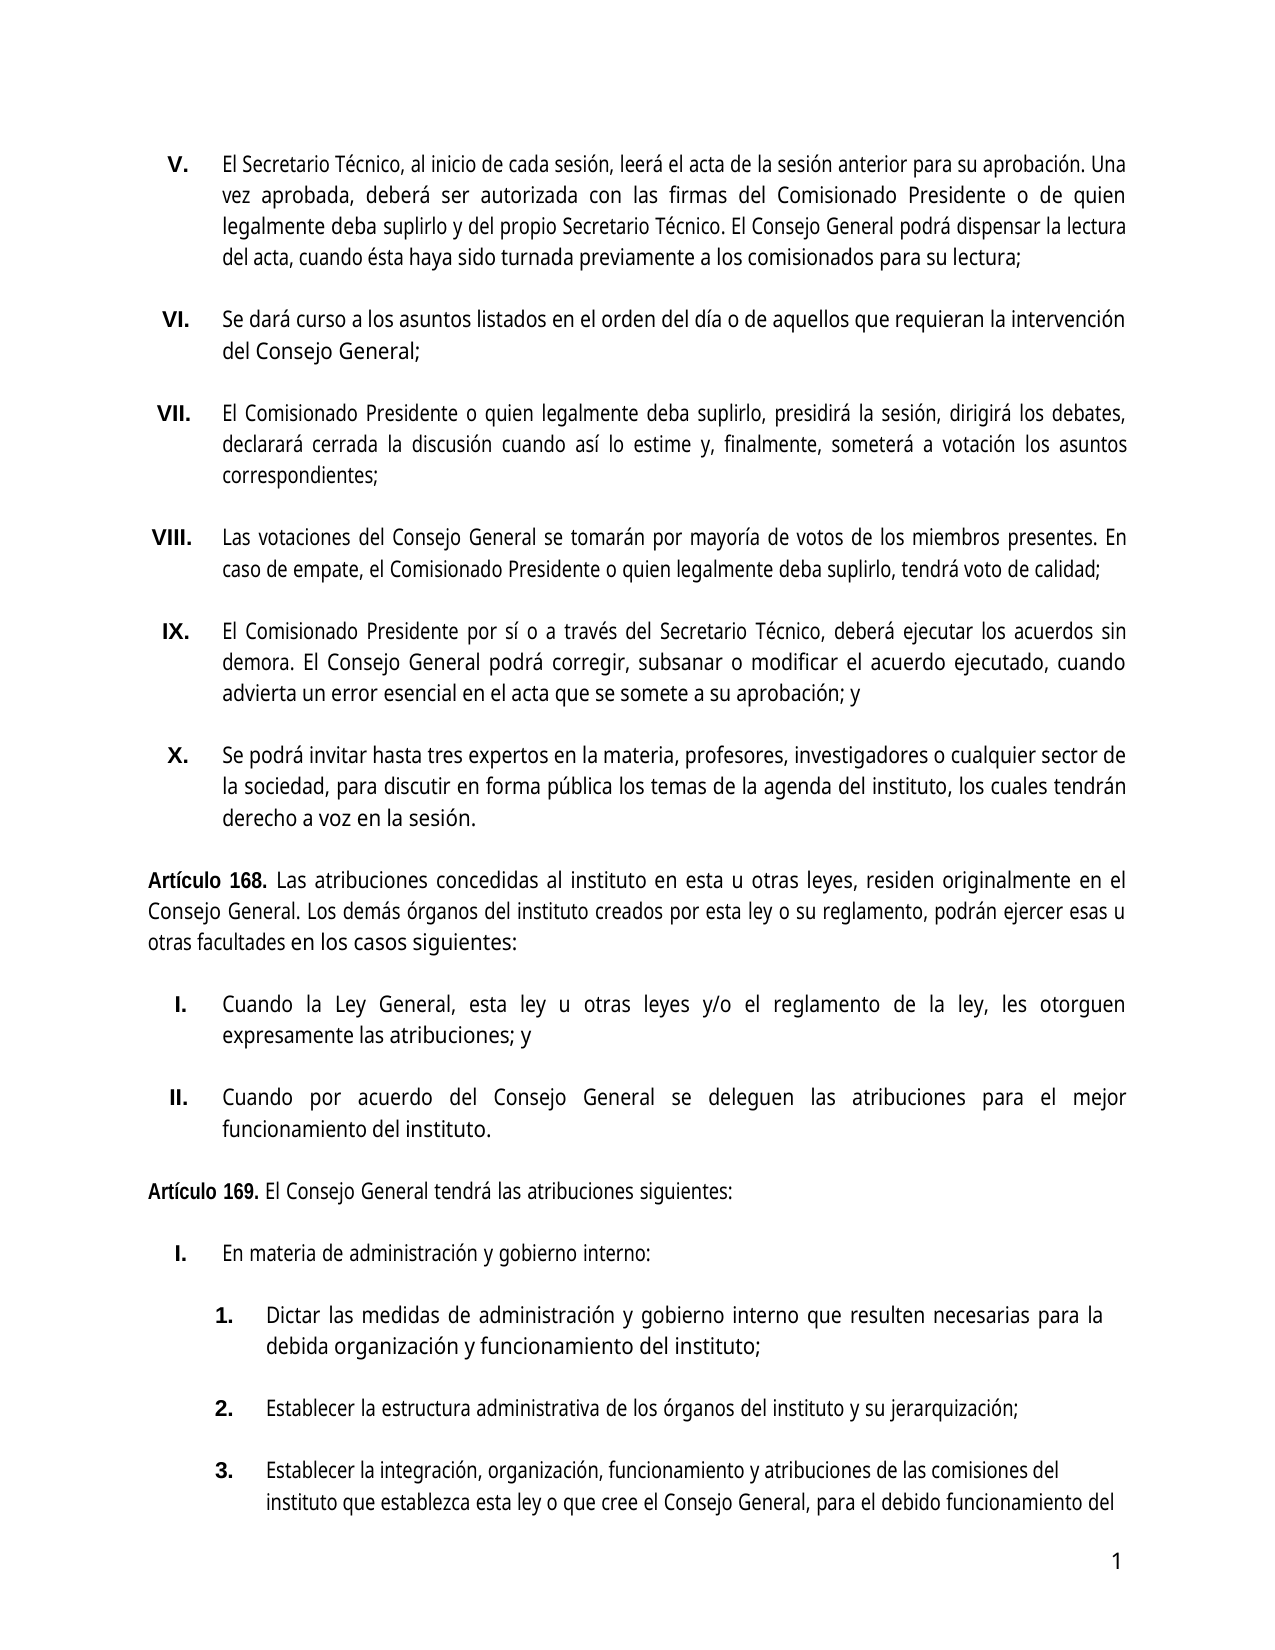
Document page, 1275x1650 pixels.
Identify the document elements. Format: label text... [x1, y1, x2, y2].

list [215, 1454, 1127, 1517]
list Cuando la Ley General, esta ley u otras leyes y/o el reglamento de la ley, les otorguen expresamente las atribuciones; y [174, 988, 1127, 1051]
list Se podrá invitar hasta tres expertos en la materia, profesores, investigadores o cualquier sector de la sociedad, para discutir en forma pública los temas de la agenda del instituto, los cuales tendrán derecho a voz en la sesión. [167, 739, 1127, 833]
text Artículo 169. El Consejo General tendrá las atribuciones siguientes: [148, 1175, 1139, 1206]
list El Comisionado Presidente o quien legalmente deba suplirlo, presidirá la sesión, dirigirá los debates, declarará cerrada la discusión cuando así lo estime y, finalmente, someterá a votación los asuntos correspondientes; [157, 397, 1128, 490]
text Artículo 168. Las atribuciones concedidas al instituto en esta u otras leyes, residen originalmente en el Consejo General. Los demás órganos del instituto creados por esta ley o su reglamento, podrán ejercer esas u otras facultades en los casos siguientes: [148, 863, 1128, 957]
list El Secretario Técnico, al inicio de cada sesión, leerá el acta de la sesión anterior para su aprobación. Una vez aprobada, deberá ser autorizada con las firmas del Comisionado Presidente o de quien legalmente deba suplirlo y del propio Secretario Técnico. El Consejo General podrá dispensar la lectura del acta, cuando ésta haya sido turnada previamente a los comisionados para su lectura; [167, 148, 1128, 273]
list Dictar las medidas de administración y gobierno interno que resulten necesarias para la debida organización y funcionamiento del instituto; [215, 1299, 1127, 1362]
list Cuando por acuerdo del Consejo General se deleguen las atribuciones para el mejor funcionamiento del instituto. [169, 1081, 1127, 1144]
list El Comisionado Presidente por sí o a través del Secretario Técnico, deberá ejecutar los acuerdos sin demora. El Consejo General podrá corregir, subsanar o modificar el acuerdo ejecutado, cuando advierta un error esencial en el acta que se somete a su aprobación; y [162, 614, 1127, 708]
list Las votaciones del Consejo General se tomarán por mayoría de votos de los miembros presentes. En caso de empate, el Comisionado Presidente o quien legalmente deba suplirlo, tendrá voto de calidad; [151, 521, 1127, 584]
list Se dará curso a los asuntos listados en el orden del día o de aquellos que requieran la intervención del Consejo General; [162, 303, 1127, 366]
list En materia de administración y gobierno interno: [174, 1237, 1139, 1268]
list Establecer la estructura administrativa de los órganos del instituto y su jerarquización; [214, 1392, 1139, 1423]
